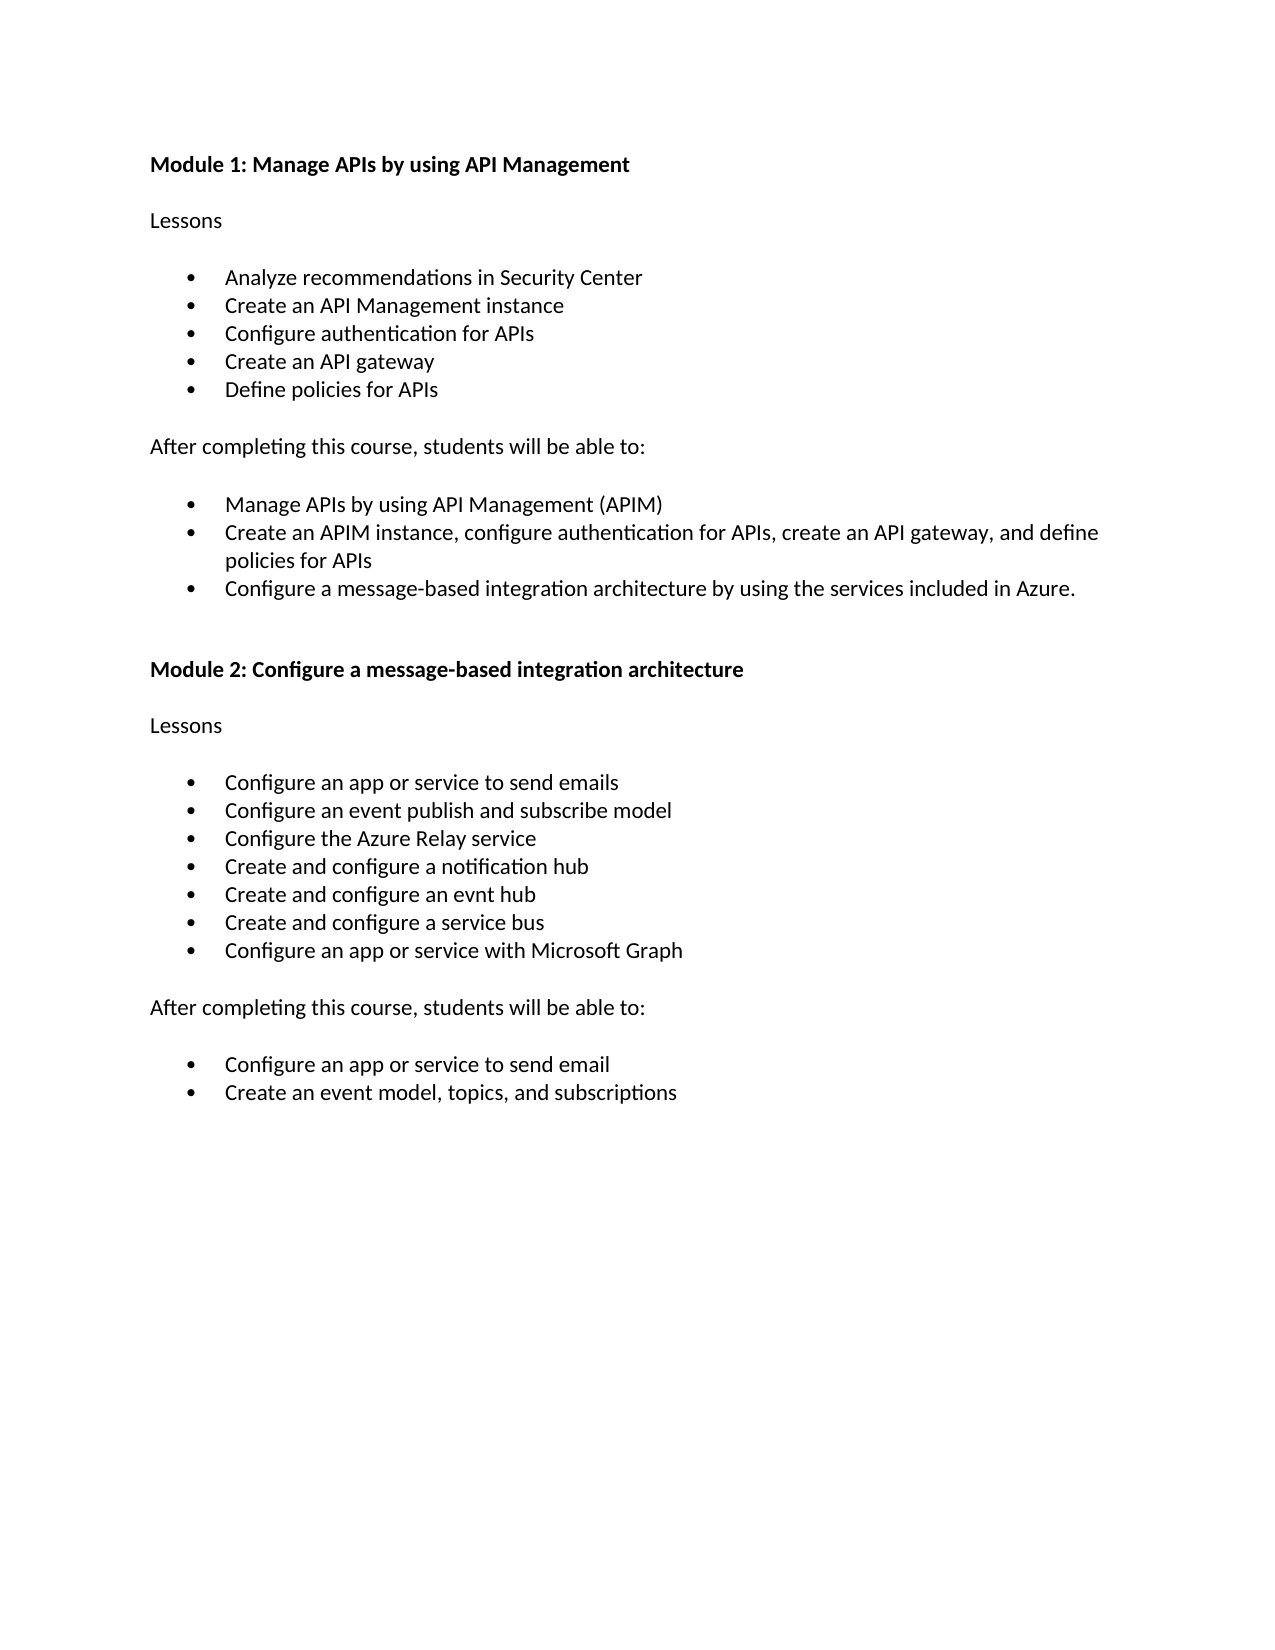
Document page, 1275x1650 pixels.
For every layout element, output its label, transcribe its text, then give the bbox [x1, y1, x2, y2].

text Lessons [150, 711, 1125, 739]
text After completing this course, students will be able to: [150, 432, 1125, 461]
list Configure the Azure Relay service [187, 824, 1125, 852]
text After completing this course, students will be able to: [150, 993, 1125, 1021]
list Manage APIs by using API Management (APIM) [187, 490, 1125, 518]
list Create an APIM instance, configure authentication for APIs, create an API gateway, and define policies for APIs [187, 518, 1125, 574]
list Define policies for APIs [187, 375, 1125, 403]
list Configure an app or service with Microsoft Graph [187, 936, 1125, 964]
list Create and configure a service bus [187, 908, 1125, 936]
list Configure an app or service to send email [187, 1051, 1125, 1078]
list Configure an app or service to send emails [187, 768, 1125, 796]
list Create and configure a notification hub [187, 852, 1125, 880]
list Create and configure an evnt hub [187, 880, 1125, 908]
list Create an event model, topics, and subscriptions [187, 1078, 1125, 1107]
text Lessons [150, 206, 1125, 234]
list Configure a message-based integration architecture by using the services included in Azure. [187, 574, 1125, 602]
list Configure an event publish and subscribe model [187, 796, 1125, 824]
list Configure authentication for APIs [187, 319, 1125, 347]
list Create an API gateway [187, 347, 1125, 375]
list Analyze recommendations in Security Center [187, 263, 1125, 291]
text Module 2: Configure a message-based integration architecture [150, 655, 1125, 683]
list Create an API Management instance [187, 291, 1125, 319]
text Module 1: Manage APIs by using API Management [150, 150, 1125, 178]
